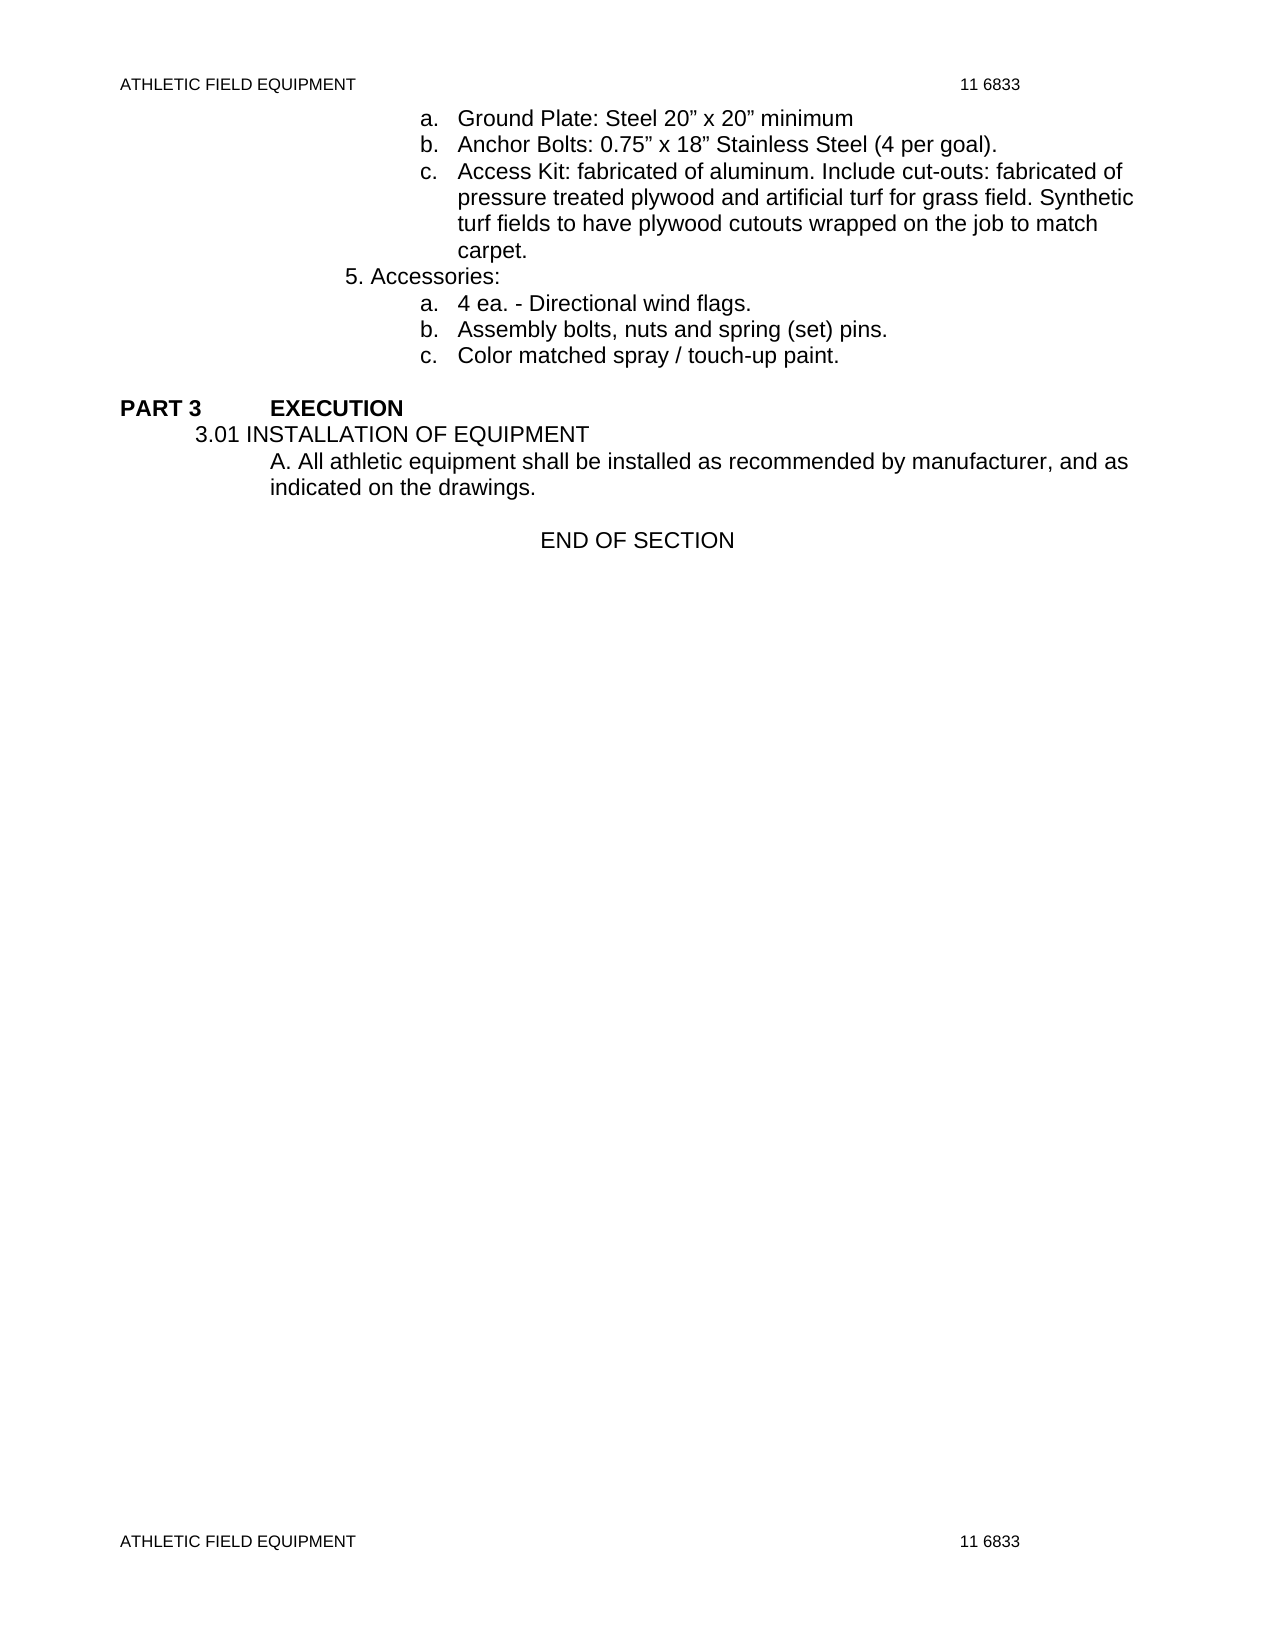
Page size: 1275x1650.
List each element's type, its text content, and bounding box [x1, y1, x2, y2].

text 5. Accessories: [345, 263, 1155, 289]
list 4 ea. - Directional wind flags. [420, 289, 1155, 316]
list Color matched spray / touch-up paint. [420, 342, 1155, 368]
text 3.01 INSTALLATION OF EQUIPMENT [120, 421, 1155, 448]
list Assembly bolts, nuts and spring (set) pins. [420, 316, 1155, 342]
text A. All athletic equipment shall be installed as recommended by manufacturer, and as indicated on the drawings. [270, 448, 1155, 500]
text END OF SECTION [120, 527, 1155, 553]
list Ground Plate: Steel 20” x 20” minimum [420, 105, 1155, 131]
subtitle PART 3 EXECUTION [120, 395, 1155, 421]
list Access Kit: fabricated of aluminum. Include cut-outs: fabricated of pressure treated plywood and artificial turf for grass field. Synthetic turf fields to have plywood cutouts wrapped on the job to match carpet. [420, 158, 1155, 263]
list Anchor Bolts: 0.75” x 18” Stainless Steel (4 per goal). [420, 131, 1155, 158]
